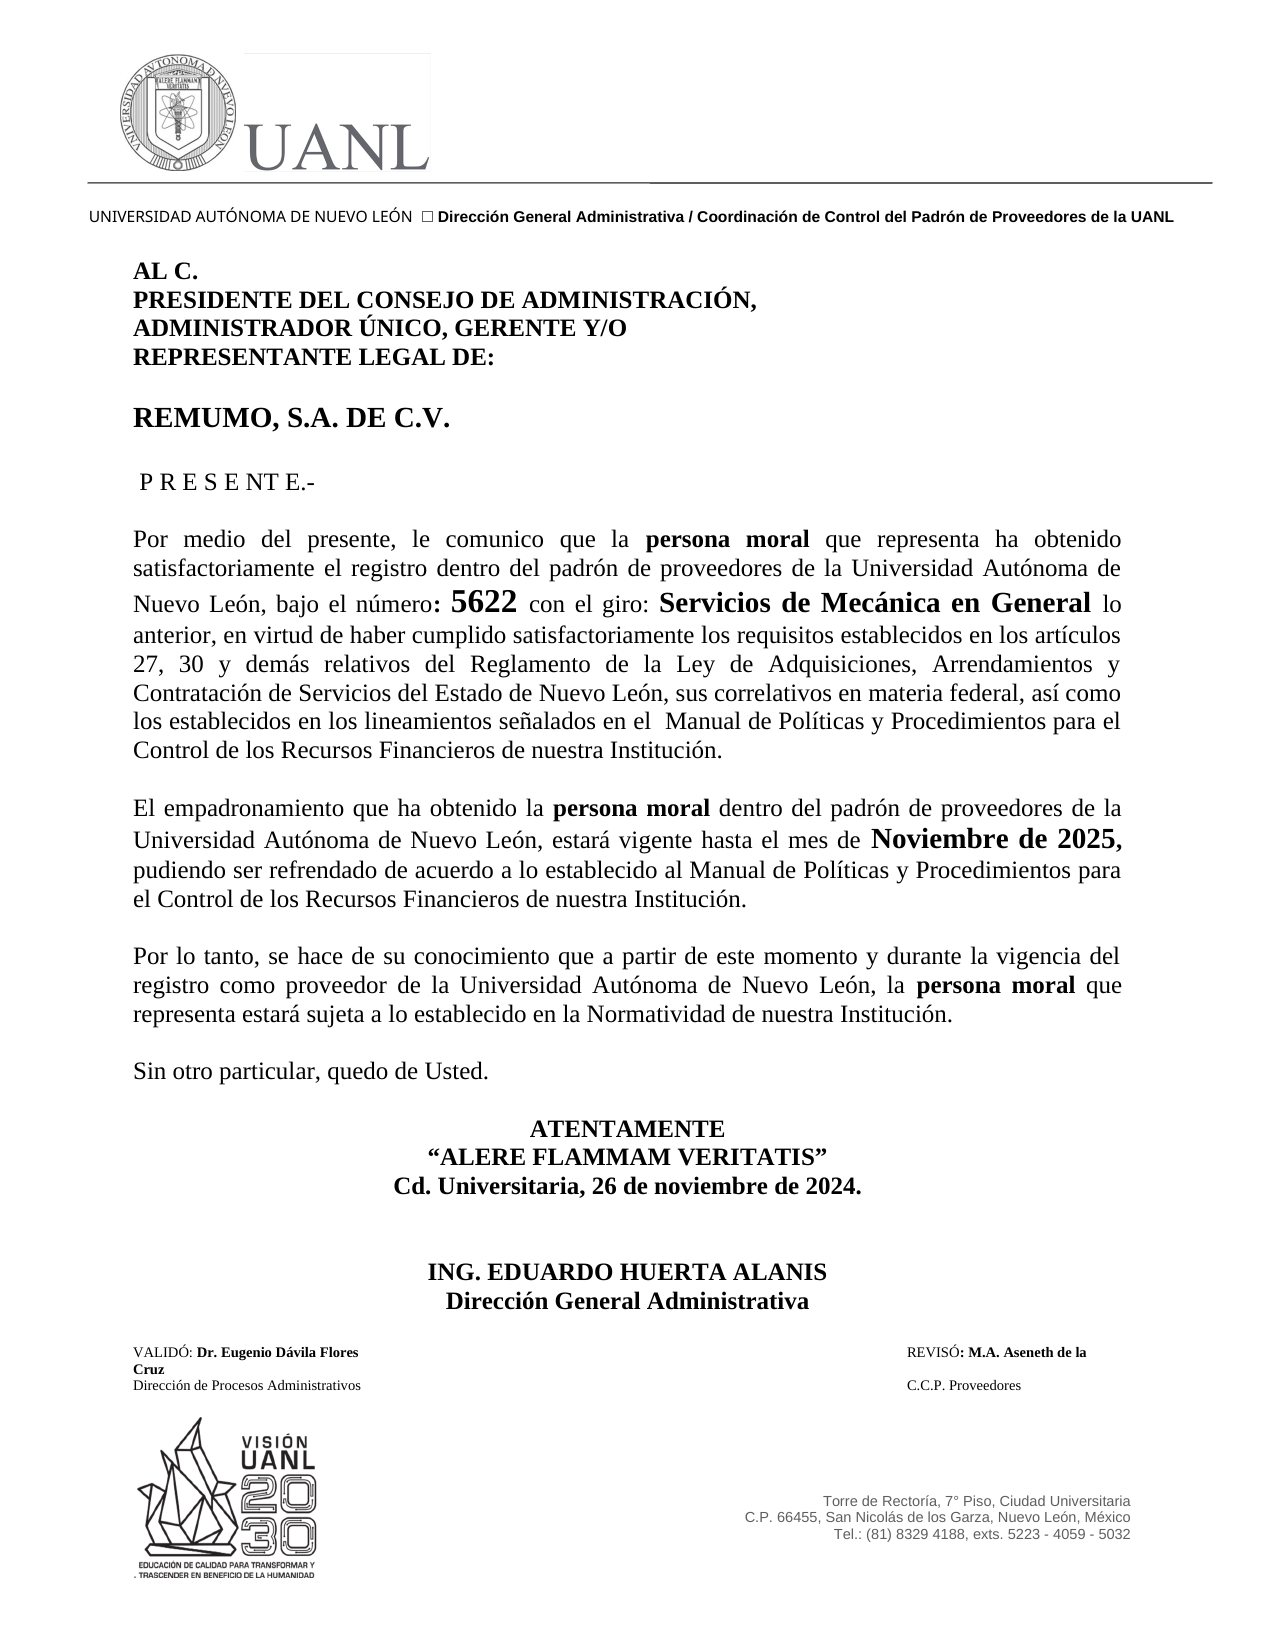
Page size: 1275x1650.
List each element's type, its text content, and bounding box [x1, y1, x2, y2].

text REMUMO, S.A. DE C.V. [133, 400, 1122, 433]
text Por medio del presente, le comunico que la persona moral que representa ha obtenido satisfactoriamente el registro dentro del padrón de proveedores de la Universidad Autónoma de Nuevo León, bajo el número: 5622 con el giro: Servicios de Mecánica en General lo anterior, en virtud de haber cumplido satisfactoriamente los requisitos establecidos en los artículos 27, 30 y demás relativos del Reglamento de la Ley de Adquisiciones, Arrendamientos y Contratación de Servicios del Estado de Nuevo León, sus correlativos en materia federal, así como los establecidos en los lineamientos señalados en el Manual de Políticas y Procedimientos para el Control de los Recursos Financieros de nuestra Institución. [133, 524, 1122, 764]
text Sin otro particular, quedo de Usted. [133, 1056, 1122, 1085]
text “ALERE FLAMMAM VERITATIS” [133, 1142, 1122, 1171]
text Dirección de Procesos Administrativos C.C.P. Proveedores [133, 1377, 1122, 1394]
text Por lo tanto, se hace de su conocimiento que a partir de este momento y durante la vigencia del registro como proveedor de la Universidad Autónoma de Nuevo León, la persona moral que representa estará sujeta a lo establecido en la Normatividad de nuestra Institución. [133, 941, 1122, 1027]
text Dirección General Administrativa [133, 1286, 1122, 1315]
text P R E S E NT E.- [133, 467, 1122, 496]
text El empadronamiento que ha obtenido la persona moral dentro del padrón de proveedores de la Universidad Autónoma de Nuevo León, estará vigente hasta el mes de Noviembre de 2025, pudiendo ser refrendado de acuerdo a lo establecido al Manual de Políticas y Procedimientos para el Control de los Recursos Financieros de nuestra Institución. [133, 793, 1122, 912]
text ING. EDUARDO HUERTA ALANIS [133, 1257, 1122, 1286]
subtitle Cd. Universitaria, 26 de noviembre de 2024. [133, 1171, 1122, 1200]
text AL C. [133, 256, 1122, 285]
text VALIDÓ: Dr. Eugenio Dávila Flores REVISÓ: M.A. Aseneth de la Cruz [133, 1344, 1122, 1377]
text ATENTAMENTE [133, 1114, 1122, 1142]
text PRESIDENTE DEL CONSEJO DE ADMINISTRACIÓN, [133, 285, 1122, 313]
text REPRESENTANTE LEGAL DE: [133, 342, 1122, 371]
text ADMINISTRADOR ÚNICO, GERENTE Y/O [133, 313, 1122, 342]
picture [137, 1417, 318, 1578]
picture [118, 53, 431, 172]
